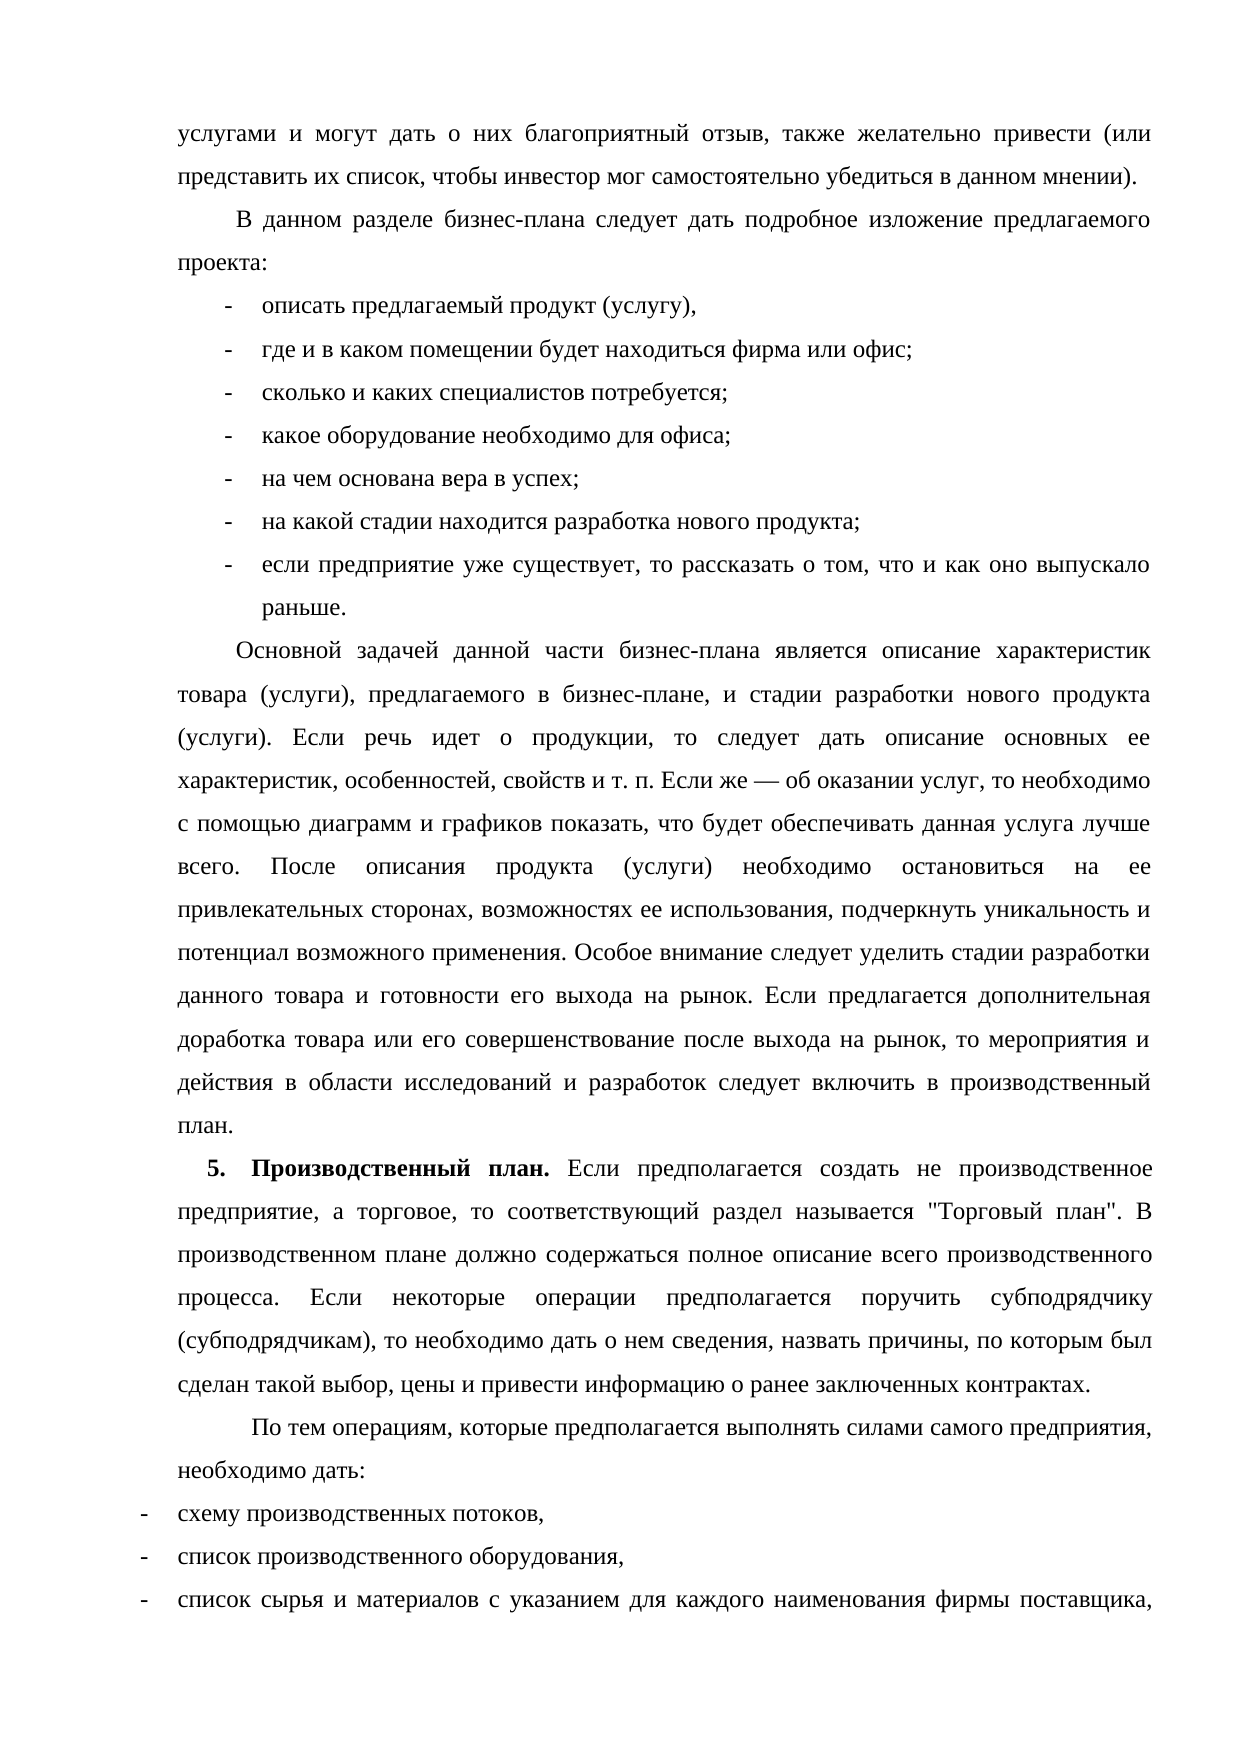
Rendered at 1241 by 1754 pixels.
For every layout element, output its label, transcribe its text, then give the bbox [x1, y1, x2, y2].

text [177, 118, 1152, 190]
text По тем операциям, которые предполагается выполнять силами самого предприятия, необходимо дать: [177, 1412, 1153, 1484]
list на чем основана вера в успех; [224, 463, 1151, 492]
list Производственный план. Если предполагается создать не производственное предприятие, а торговое, то соответствующий раздел называется "Торговый план". В производственном плане должно содержаться полное описание всего производственного процесса. Если некоторые операции предполагается поручить субподрядчику (субподрядчикам), то необходимо дать о нем сведения, назвать причины, по которым был сделан такой выбор, цены и привести информацию о ранее заключенных контрактах. [177, 1153, 1153, 1397]
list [140, 1584, 1153, 1613]
text В данном разделе бизнес-плана следует дать подробное изложение предлагаемого проекта: [177, 204, 1151, 276]
list на какой стадии находится разработка нового продукта; [224, 506, 1151, 535]
list описать предлагаемый продукт (услугу), [224, 291, 1151, 319]
list какое оборудование необходимо для офиса; [224, 420, 1151, 449]
list список производственного оборудования, [140, 1541, 1153, 1570]
list схему производственных потоков, [140, 1498, 1153, 1527]
list где и в каком помещении будет находиться фирма или офис; [224, 334, 1151, 362]
text Основной задачей данной части бизнес-плана является описание характеристик товара (услуги), предлагаемого в бизнес-плане, и стадии разработки нового продукта (услуги). Если речь идет о продукции, то следует дать описание основных ее характеристик, особенностей, свойств и т. п. Если же — об оказании услуг, то необходимо с помощью диаграмм и графиков показать, что будет обеспечивать данная услуга лучше всего. После описания продукта (услуги) необходимо остановиться на ее привлекательных сторонах, возможностях ее использования, подчеркнуть уникальность и потенциал возможного применения. Особое внимание следует уделить стадии разработки данного товара и готовности его выхода на рынок. Если предлагается дополнительная доработка товара или его совершенствование после выхода на рынок, то мероприятия и действия в области исследований и разработок следует включить в производственный план. [177, 636, 1151, 1139]
list сколько и каких специалистов потребуется; [224, 377, 1151, 406]
list если предприятие уже существует, то рассказать о том, что и как оно выпускало раньше. [224, 549, 1151, 621]
